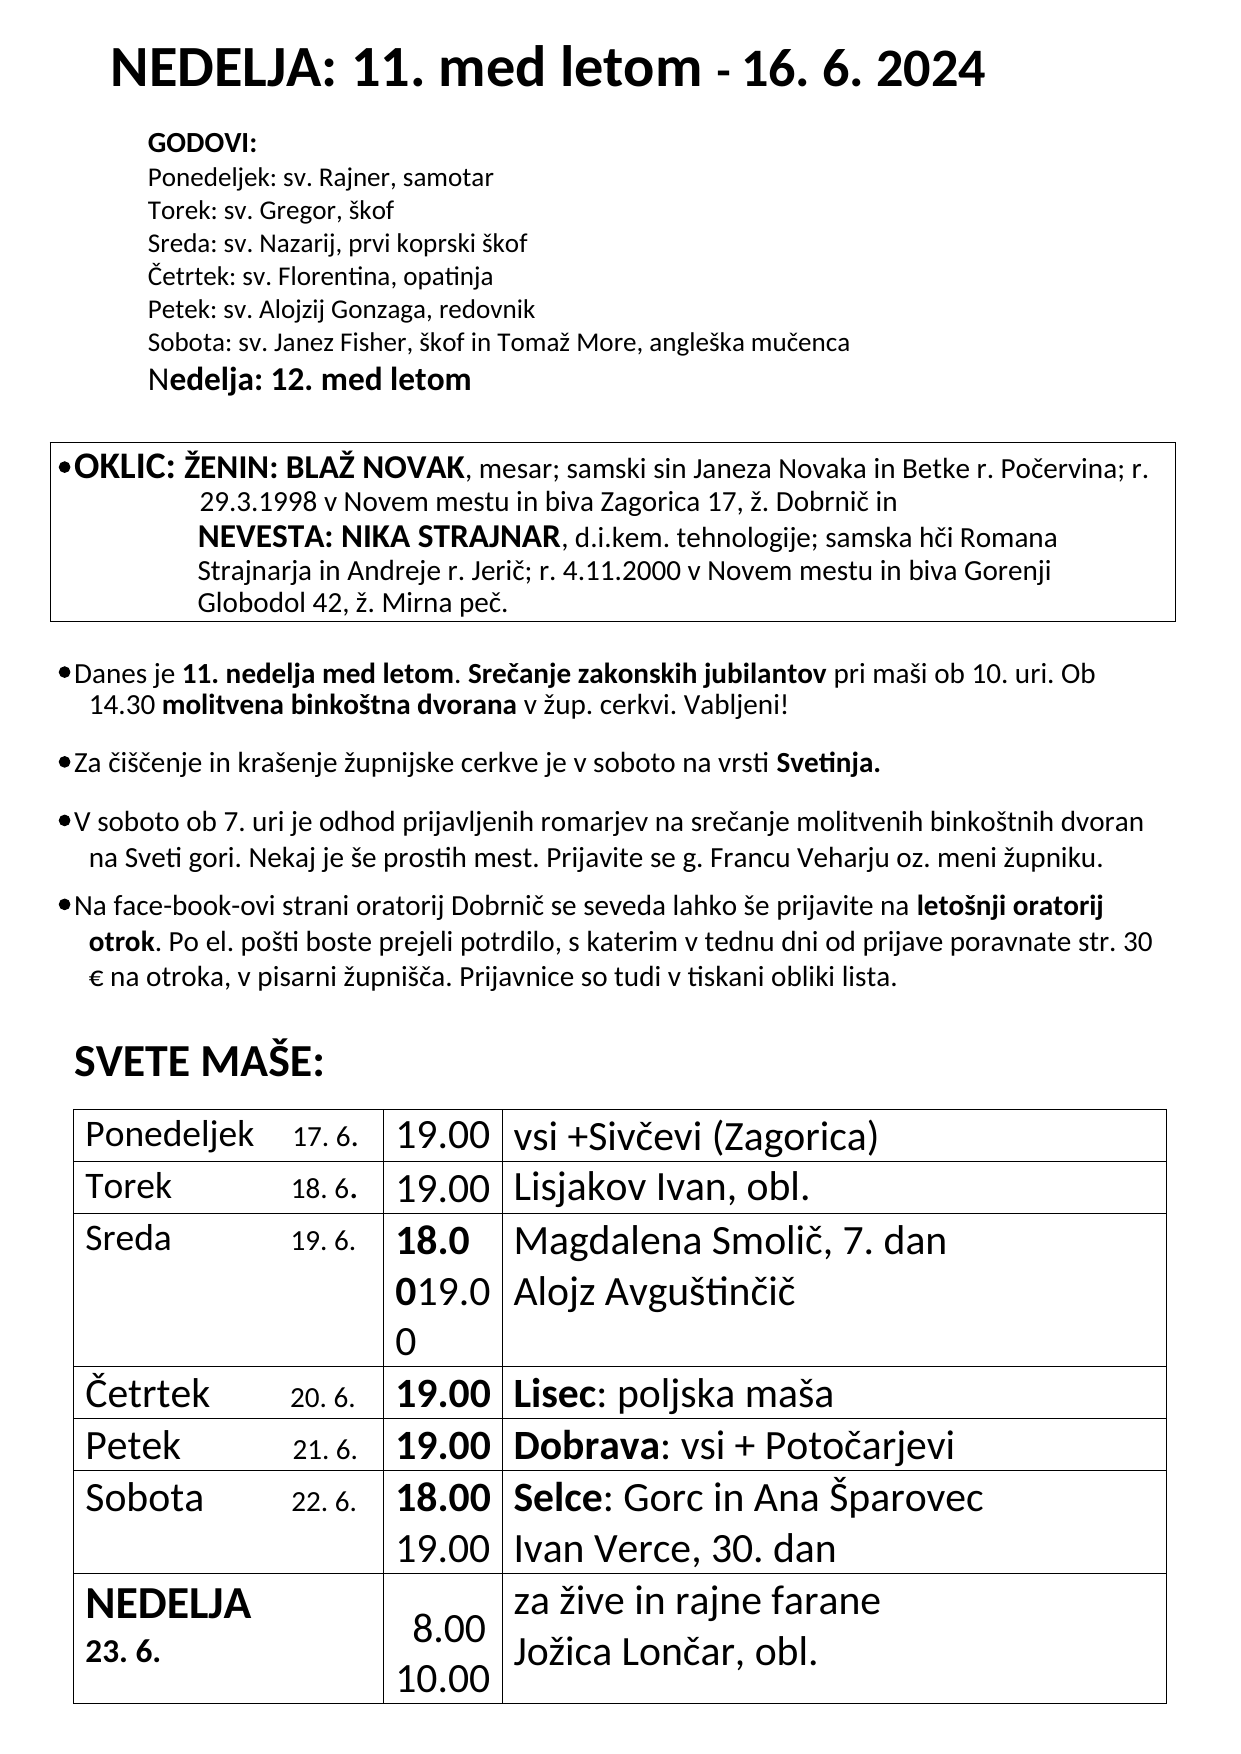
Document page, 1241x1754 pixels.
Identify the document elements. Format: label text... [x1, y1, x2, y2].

table_cell Lisjakov Ivan, obl. [503, 1162, 1166, 1213]
text GODOVI: [148, 124, 1167, 160]
list Danes je 11. nedelja med letom. Srečanje zakonskih jubilantov pri maši ob 10. uri. Ob 14.30 molitvena binkoštna dvorana v žup. cerkvi. Vabljeni! [59, 658, 1167, 722]
table_cell 18.00 19.00 [384, 1471, 502, 1573]
text Petek: sv. Alojzij Gonzaga, redovnik [148, 292, 1167, 325]
table_cell 18.0019.00 [384, 1214, 502, 1366]
table_cell 8.00 10.00 [384, 1574, 502, 1703]
table_cell 19.00 [384, 1419, 502, 1470]
text SVETE MAŠE: [74, 1032, 1167, 1088]
text Nedelja: 12. med letom [148, 358, 1167, 399]
table_cell Selce: Gorc in Ana Šparovec Ivan Verce, 30. dan [503, 1471, 1166, 1573]
text Torek: sv. Gregor, škof [148, 193, 1167, 226]
table_cell Lisec: poljska maša [503, 1367, 1166, 1418]
table_cell NEDELJA 23. 6. [74, 1574, 383, 1703]
text 29.3.1998 v Novem mestu in biva Zagorica 17, ž. Dobrnič in [51, 483, 1175, 515]
table_cell za žive in rajne farane Jožica Lončar, obl. [503, 1574, 1166, 1703]
text Četrtek: sv. Florentina, opatinja [148, 259, 1167, 292]
list OKLIC: ŽENIN: BLAŽ NOVAK, mesar; samski sin Janeza Novaka in Betke r. Počervina; r. [51, 443, 1175, 483]
table_cell Torek 18. 6. [74, 1162, 383, 1213]
text NEVESTA: NIKA STRAJNAR, d.i.kem. tehnologije; samska hči Romana [51, 515, 1175, 552]
table_cell Petek 21. 6. [74, 1419, 383, 1470]
table_header 19.00 [384, 1110, 502, 1161]
table_cell Sobota 22. 6. [74, 1471, 383, 1573]
text Globodol 42, ž. Mirna peč. [51, 584, 1175, 621]
text Sreda: sv. Nazarij, prvi koprski škof [148, 226, 1167, 259]
table_cell Četrtek 20. 6. [74, 1367, 383, 1418]
table_cell Dobrava: vsi + Potočarjevi [503, 1419, 1166, 1470]
table_cell 19.00 [384, 1162, 502, 1213]
list Za čiščenje in krašenje župnijske cerkve je v soboto na vrsti Svetinja. [59, 744, 1167, 780]
list V soboto ob 7. uri je odhod prijavljenih romarjev na srečanje molitvenih binkoštnih dvoran na Sveti gori. Nekaj je še prostih mest. Prijavite se g. Francu Veharju oz. meni župniku. [59, 803, 1167, 874]
table_header vsi +Sivčevi (Zagorica) [503, 1110, 1166, 1161]
text Strajnarja in Andreje r. Jerič; r. 4.11.2000 v Novem mestu in biva Gorenji [51, 552, 1175, 584]
table_header Ponedeljek 17. 6. [74, 1110, 383, 1161]
table_cell Sreda 19. 6. [74, 1214, 383, 1366]
text NEDELJA: 11. med letom - 16. 6. 2024 [74, 29, 1167, 101]
text Ponedeljek: sv. Rajner, samotar [148, 160, 1167, 193]
table_cell Magdalena Smolič, 7. dan Alojz Avguštinčič [503, 1214, 1166, 1366]
text Sobota: sv. Janez Fisher, škof in Tomaž More, angleška mučenca [148, 325, 1167, 358]
table_cell 19.00 [384, 1367, 502, 1418]
list Na face-book-ovi strani oratorij Dobrnič se seveda lahko še prijavite na letošnji oratorij otrok. Po el. pošti boste prejeli potrdilo, s katerim v tednu dni od prijave poravnate str. 30 € na otroka, v pisarni župnišča. Prijavnice so tudi v tiskani obliki lista. [59, 887, 1167, 994]
